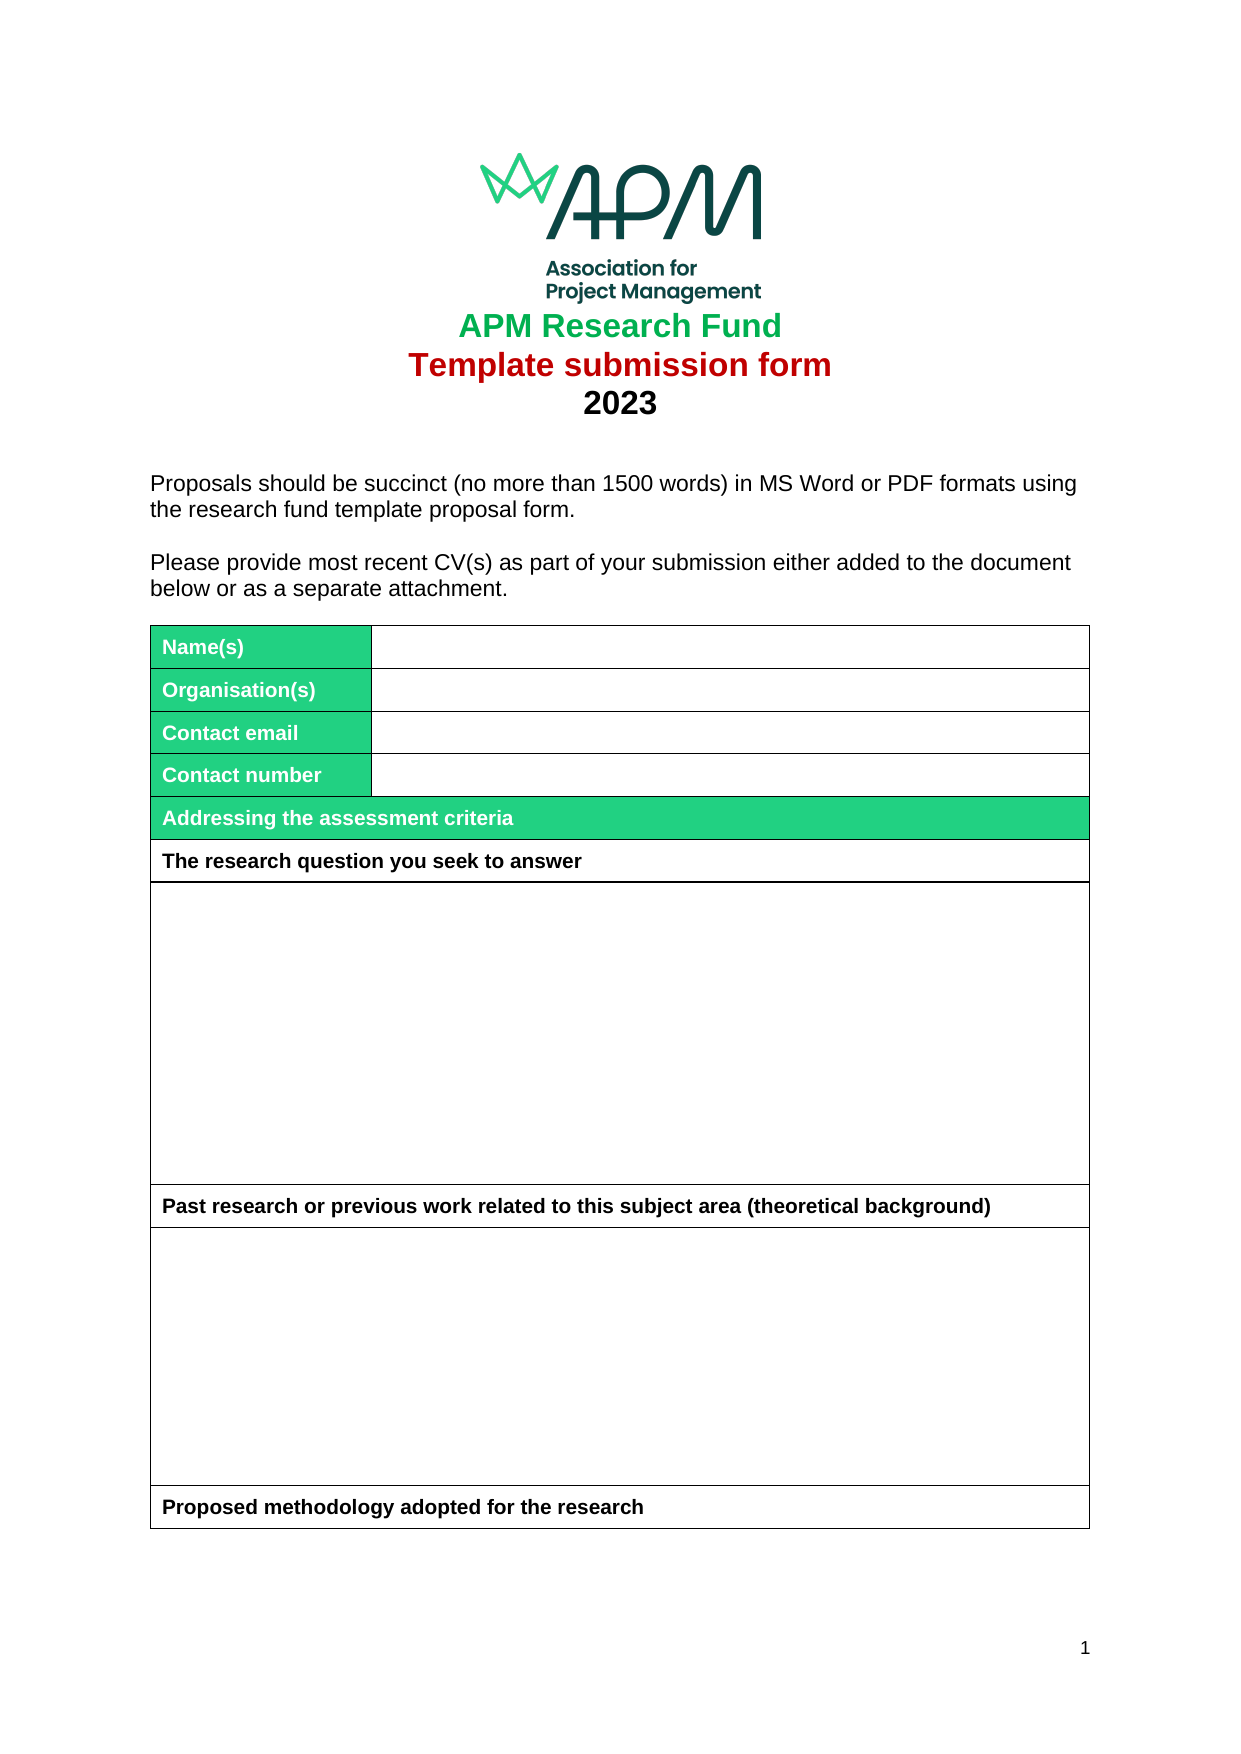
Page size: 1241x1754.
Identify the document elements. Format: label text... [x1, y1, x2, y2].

table_cell [372, 669, 1089, 711]
text Proposals should be succinct (no more than 1500 words) in MS Word or PDF formats using the research fund template proposal form. [150, 469, 1090, 522]
table_cell Past research or previous work related to this subject area (theoretical background) [151, 1185, 1089, 1227]
table_cell Proposed methodology adopted for the research [151, 1486, 1089, 1528]
table_cell [151, 1228, 1089, 1485]
table_cell Organisation(s) [151, 669, 371, 711]
table_cell Contact email [151, 712, 371, 753]
table_cell [372, 712, 1089, 753]
text Template submission form [150, 345, 1090, 383]
text 2023 [150, 383, 1090, 422]
table_cell Addressing the assessment criteria [151, 797, 1089, 839]
table_cell [372, 754, 1089, 796]
table_header [372, 626, 1089, 668]
text Please provide most recent CV(s) as part of your submission either added to the document below or as a separate attachment. [150, 548, 1090, 601]
table_header Name(s) [151, 626, 371, 668]
table_cell The research question you seek to answer [151, 840, 1089, 881]
table_cell [151, 883, 1089, 1184]
table_cell Contact number [151, 754, 371, 796]
text APM Research Fund [150, 306, 1090, 345]
